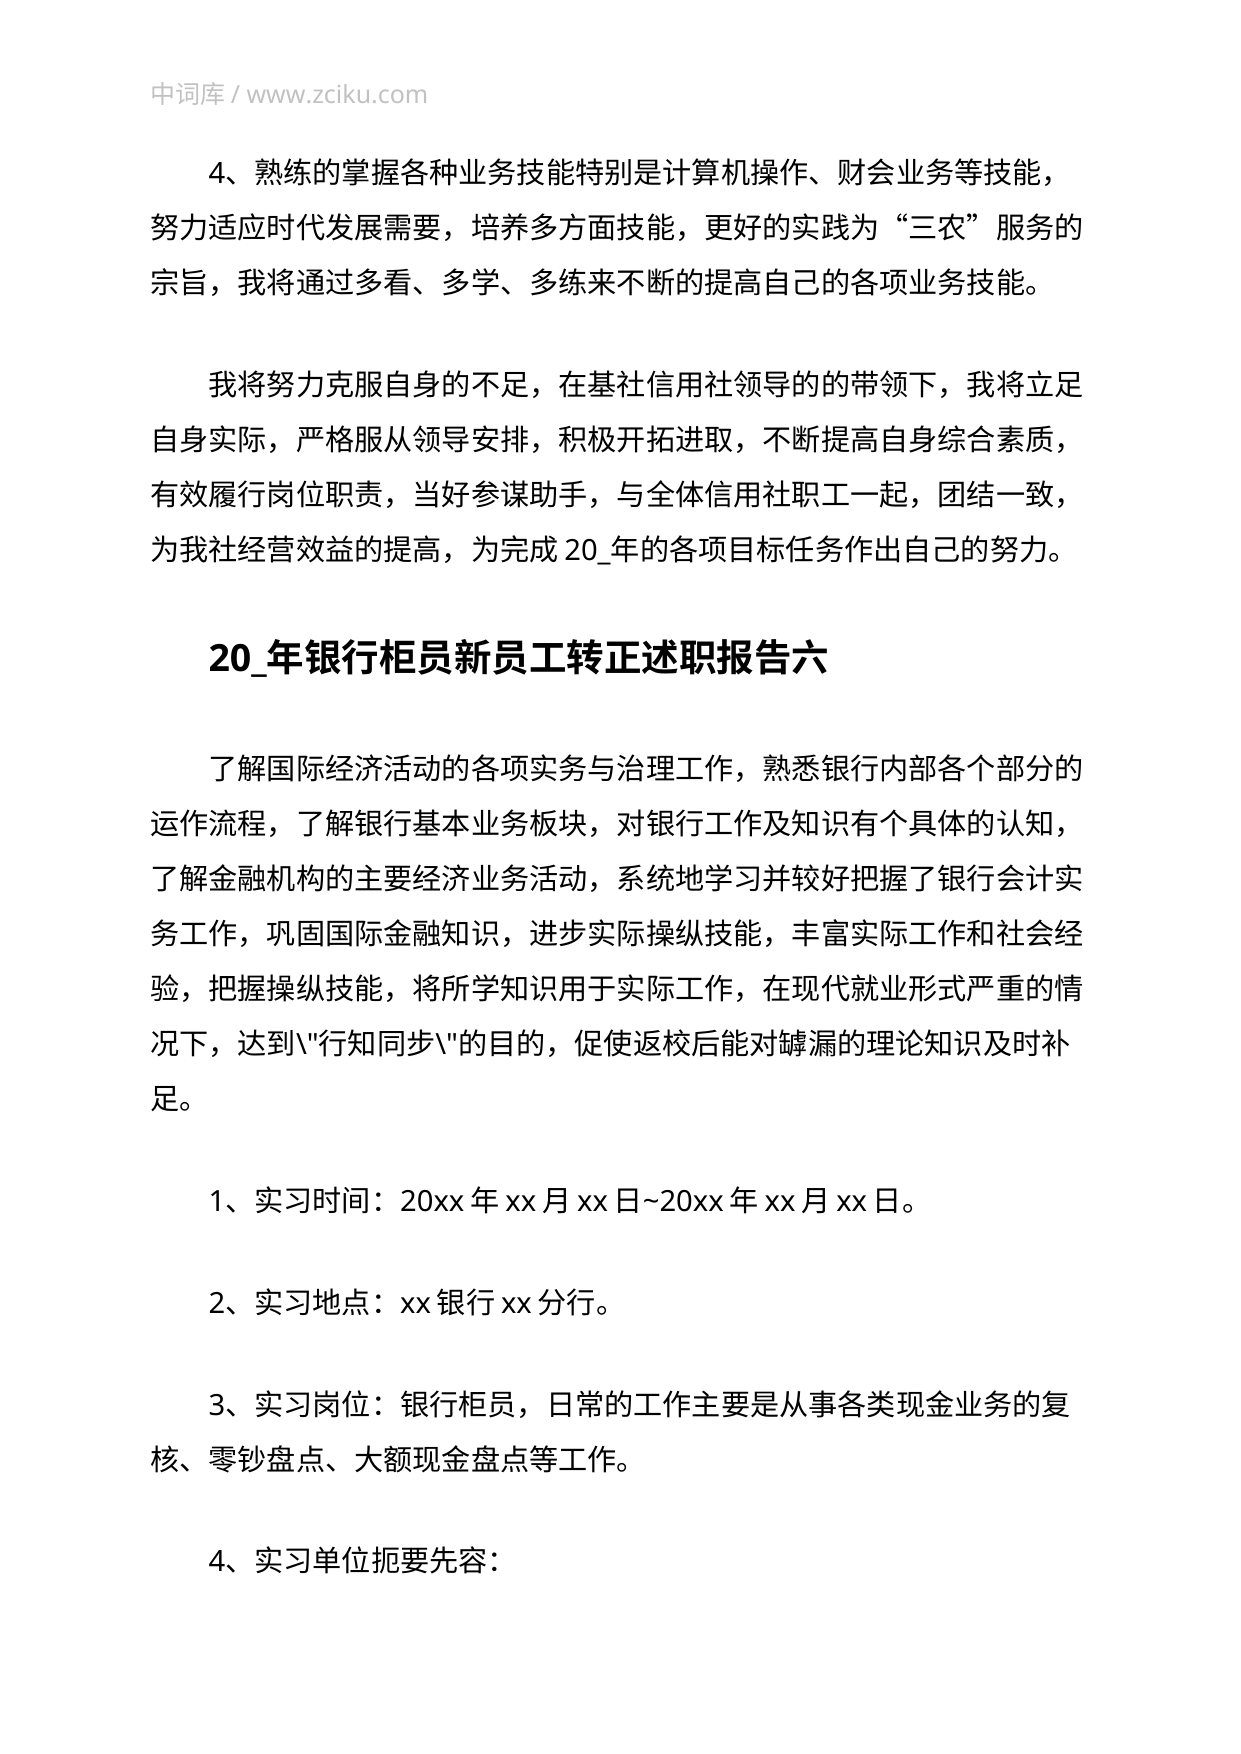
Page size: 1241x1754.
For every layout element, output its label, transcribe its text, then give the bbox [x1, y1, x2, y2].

text 20_年银行柜员新员工转正述职报告六 [150, 628, 1090, 683]
text 了解国际经济活动的各项实务与治理工作，熟悉银行内部各个部分的运作流程，了解银行基本业务板块，对银行工作及知识有个具体的认知，了解金融机构的主要经济业务活动，系统地学习并较好把握了银行会计实务工作，巩固国际金融知识，进步实际操纵技能，丰富实际工作和社会经验，把握操纵技能，将所学知识用于实际工作，在现代就业形式严重的情况下，达到\"行知同步\"的目的，促使返校后能对罅漏的理论知识及时补足。 [150, 746, 1090, 1118]
text 我将努力克服自身的不足，在基社信用社领导的的带领下，我将立足自身实际，严格服从领导安排，积极开拓进取，不断提高自身综合素质，有效履行岗位职责，当好参谋助手，与全体信用社职工一起，团结一致，为我社经营效益的提高，为完成20_年的各项目标任务作出自己的努力。 [150, 362, 1090, 569]
text 2、实习地点：xx银行xx分行。 [150, 1279, 1090, 1322]
text 4、实习单位扼要先容： [150, 1538, 1090, 1580]
text 1、实习时间：20xx年xx月xx日~20xx年xx月xx日。 [150, 1177, 1090, 1219]
text 4、熟练的掌握各种业务技能特别是计算机操作、财会业务等技能，努力适应时代发展需要，培养多方面技能，更好的实践为“三农”服务的宗旨，我将通过多看、多学、多练来不断的提高自己的各项业务技能。 [150, 150, 1090, 302]
text 3、实习岗位：银行柜员，日常的工作主要是从事各类现金业务的复核、零钞盘点、大额现金盘点等工作。 [150, 1381, 1090, 1478]
